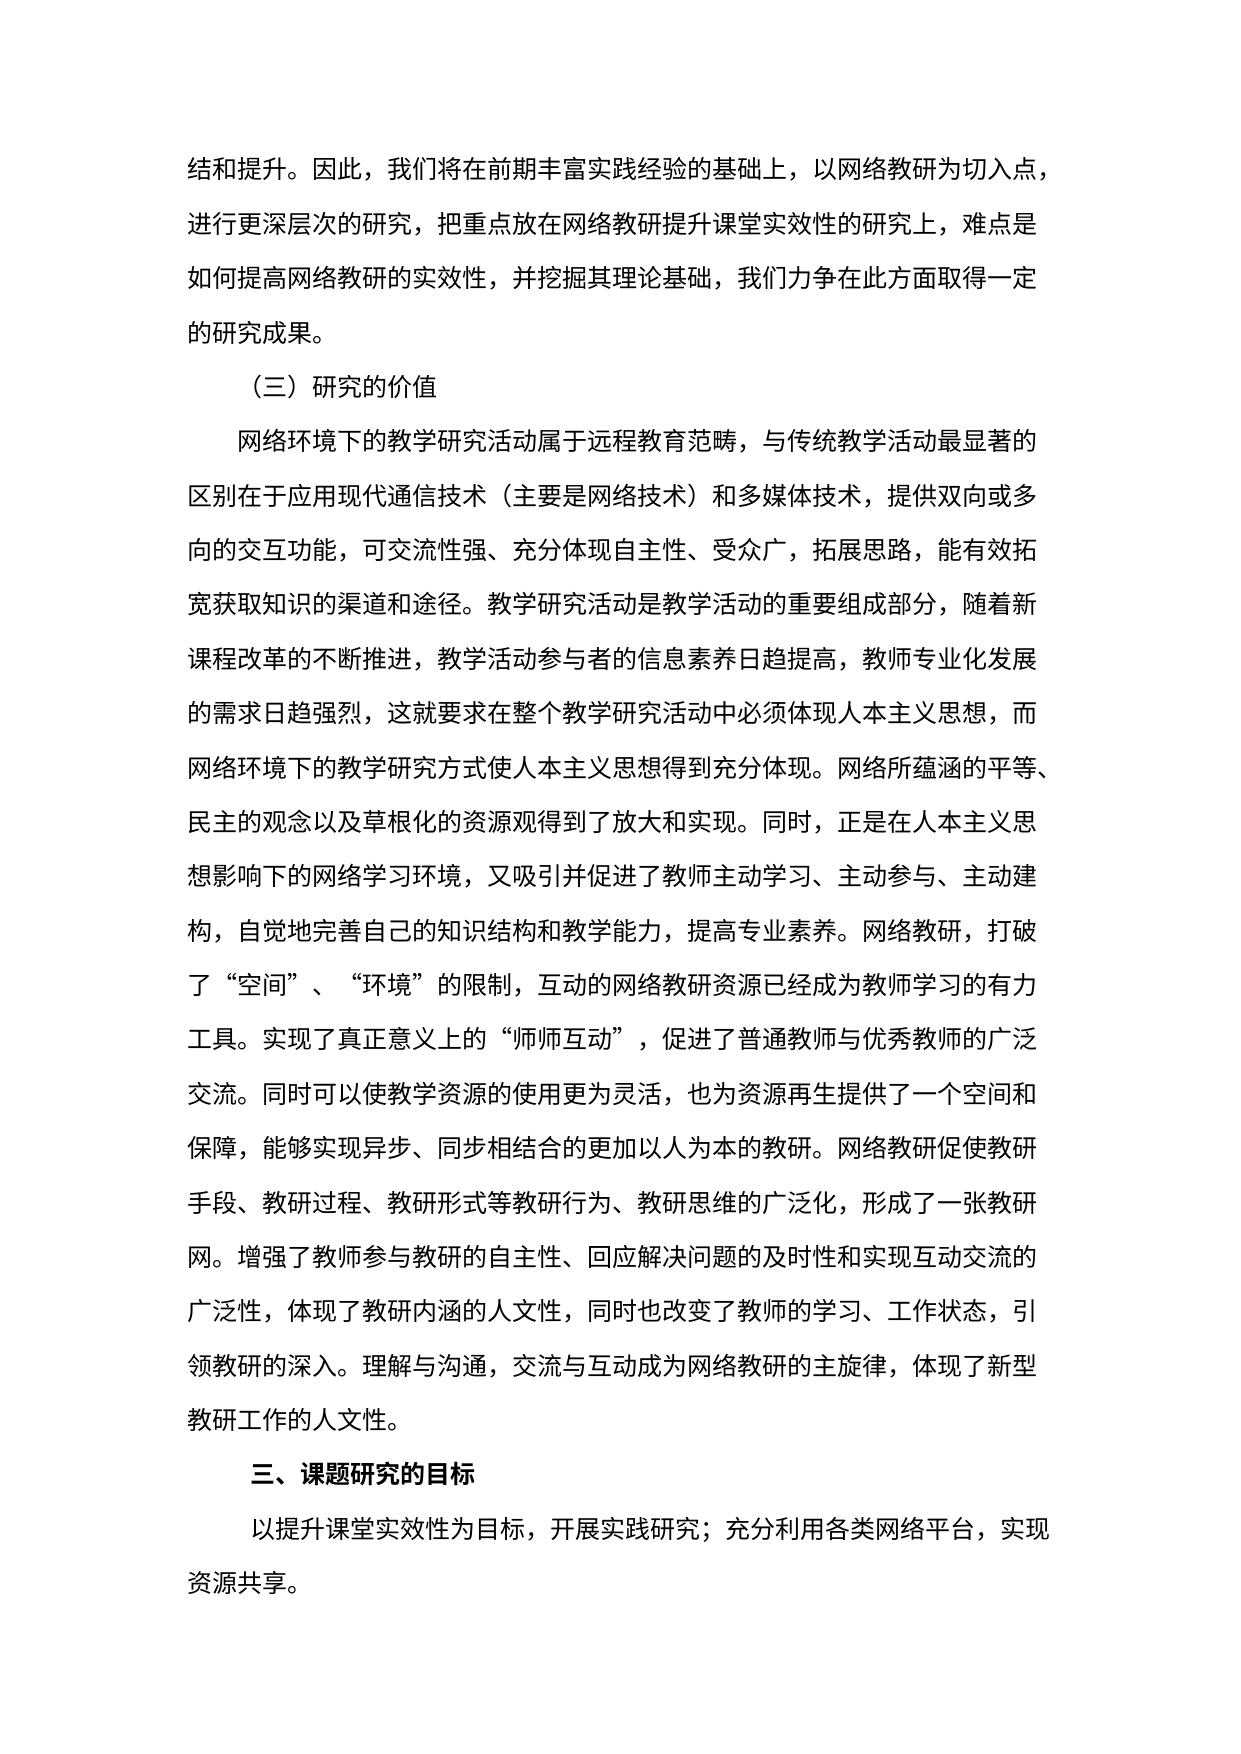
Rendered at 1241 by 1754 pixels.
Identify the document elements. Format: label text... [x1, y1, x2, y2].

text 三、课题研究的目标 [187, 1455, 1053, 1491]
text （三）研究的价值 [187, 367, 1053, 404]
text 网络环境下的教学研究活动属于远程教育范畴，与传统教学活动最显著的区别在于应用现代通信技术（主要是网络技术）和多媒体技术，提供双向或多向的交互功能，可交流性强、充分体现自主性、受众广，拓展思路，能有效拓宽获取知识的渠道和途径。教学研究活动是教学活动的重要组成部分，随着新课程改革的不断推进，教学活动参与者的信息素养日趋提高，教师专业化发展的需求日趋强烈，这就要求在整个教学研究活动中必须体现人本主义思想，而网络环境下的教学研究方式使人本主义思想得到充分体现。网络所蕴涵的平等、民主的观念以及草根化的资源观得到了放大和实现。同时，正是在人本主义思想影响下的网络学习环境，又吸引并促进了教师主动学习、主动参与、主动建构，自觉地完善自己的知识结构和教学能力，提高专业素养。网络教研，打破了“空间”、“环境”的限制，互动的网络教研资源已经成为教师学习的有力工具。实现了真正意义上的“师师互动”，促进了普通教师与优秀教师的广泛交流。同时可以使教学资源的使用更为灵活，也为资源再生提供了一个空间和保障，能够实现异步、同步相结合的更加以人为本的教研。网络教研促使教研手段、教研过程、教研形式等教研行为、教研思维的广泛化，形成了一张教研网。增强了教师参与教研的自主性、回应解决问题的及时性和实现互动交流的广泛性，体现了教研内涵的人文性，同时也改变了教师的学习、工作状态，引领教研的深入。理解与沟通，交流与互动成为网络教研的主旋律，体现了新型教研工作的人文性。 [187, 422, 1053, 1437]
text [187, 150, 1053, 349]
text 以提升课堂实效性为目标，开展实践研究；充分利用各类网络平台，实现资源共享。 [187, 1509, 1053, 1600]
